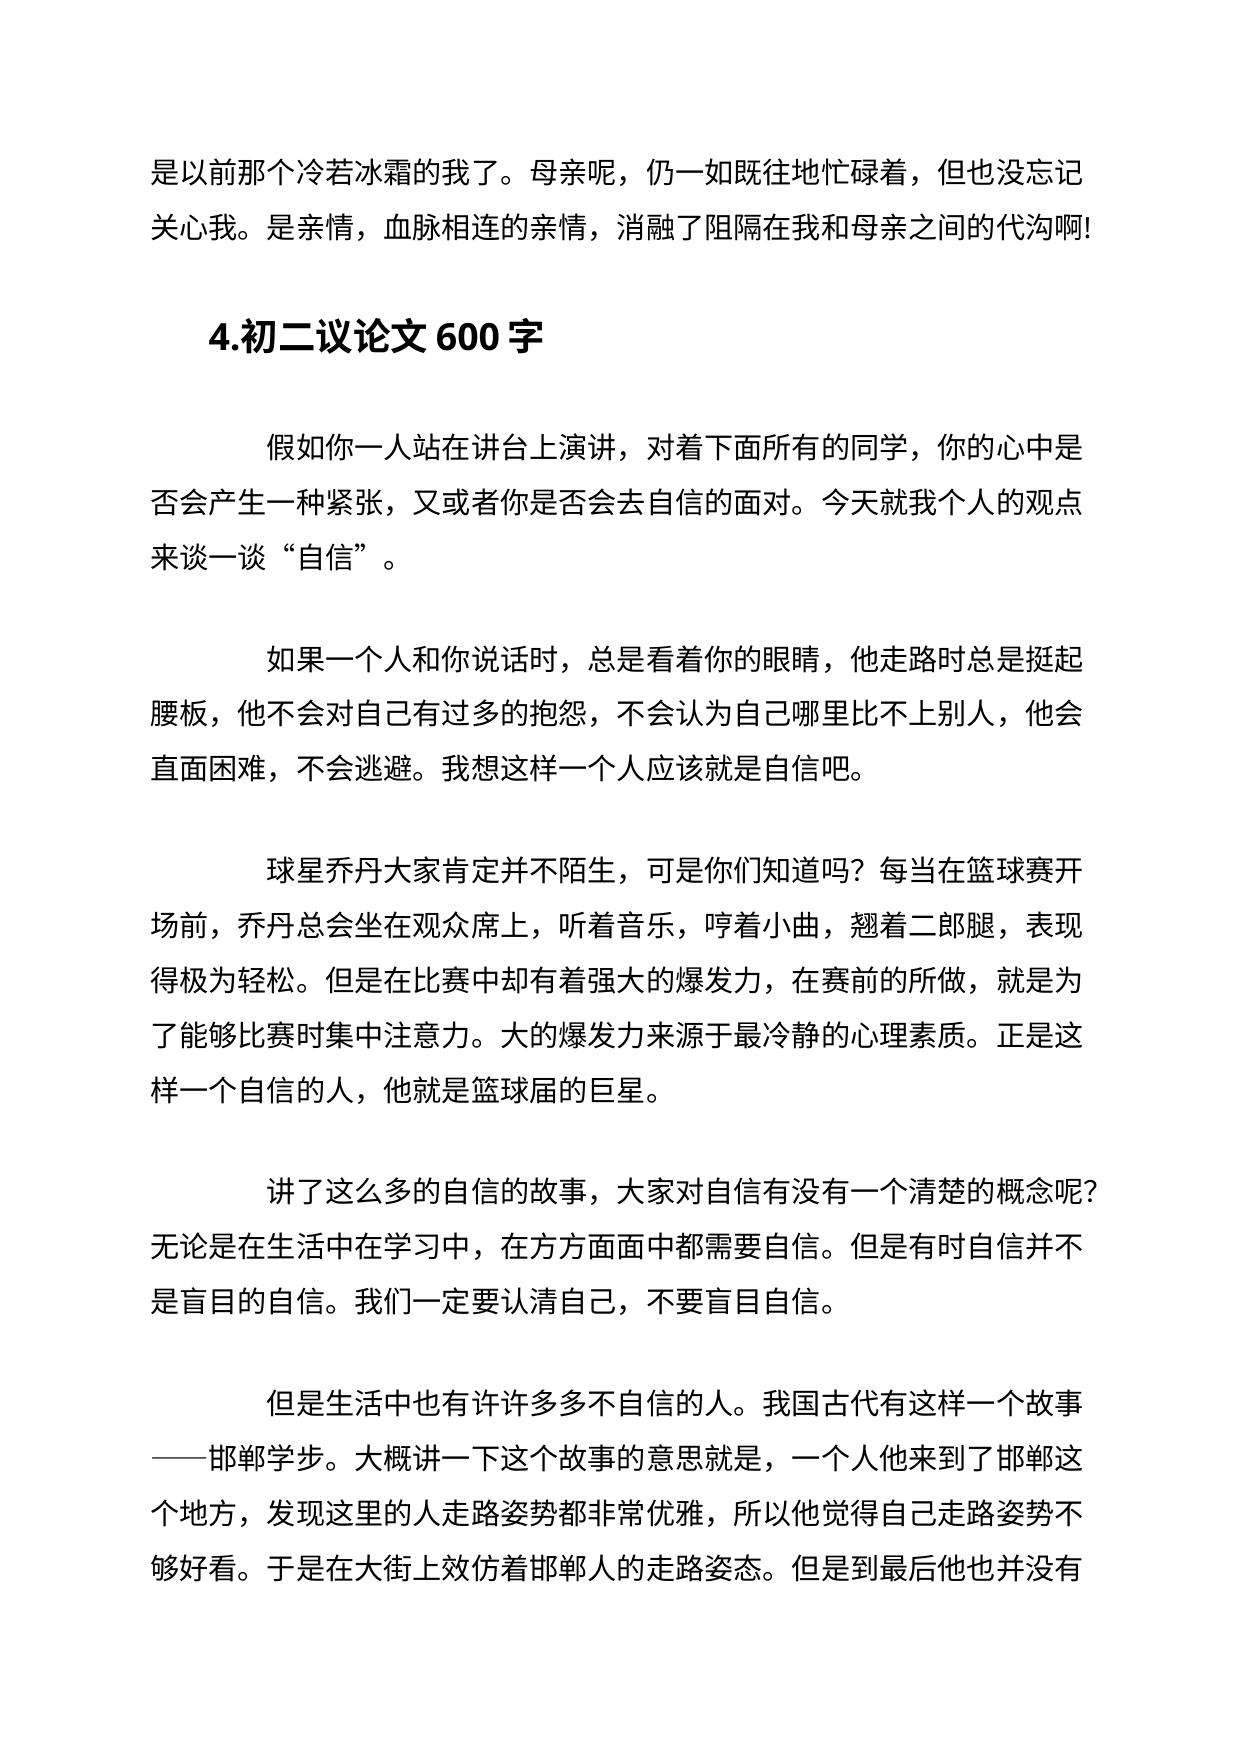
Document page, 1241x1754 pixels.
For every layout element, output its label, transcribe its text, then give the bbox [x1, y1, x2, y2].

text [150, 150, 1090, 247]
text 如果一个人和你说话时，总是看着你的眼睛，他走路时总是挺起腰板，他不会对自己有过多的抱怨，不会认为自己哪里比不上别人，他会直面困难，不会逃避。我想这样一个人应该就是自信吧。 [150, 636, 1090, 788]
text 4.初二议论文600字 [150, 307, 1090, 361]
text 球星乔丹大家肯定并不陌生，可是你们知道吗？每当在篮球赛开场前，乔丹总会坐在观众席上，听着音乐，哼着小曲，翘着二郎腿，表现得极为轻松。但是在比赛中却有着强大的爆发力，在赛前的所做，就是为了能够比赛时集中注意力。大的爆发力来源于最冷静的心理素质。正是这样一个自信的人，他就是篮球届的巨星。 [150, 848, 1090, 1109]
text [150, 1381, 1090, 1587]
text 讲了这么多的自信的故事，大家对自信有没有一个清楚的概念呢？无论是在生活中在学习中，在方方面面中都需要自信。但是有时自信并不是盲目的自信。我们一定要认清自己，不要盲目自信。 [150, 1169, 1090, 1321]
text 假如你一人站在讲台上演讲，对着下面所有的同学，你的心中是否会产生一种紧张，又或者你是否会去自信的面对。今天就我个人的观点来谈一谈“自信”。 [150, 424, 1090, 577]
